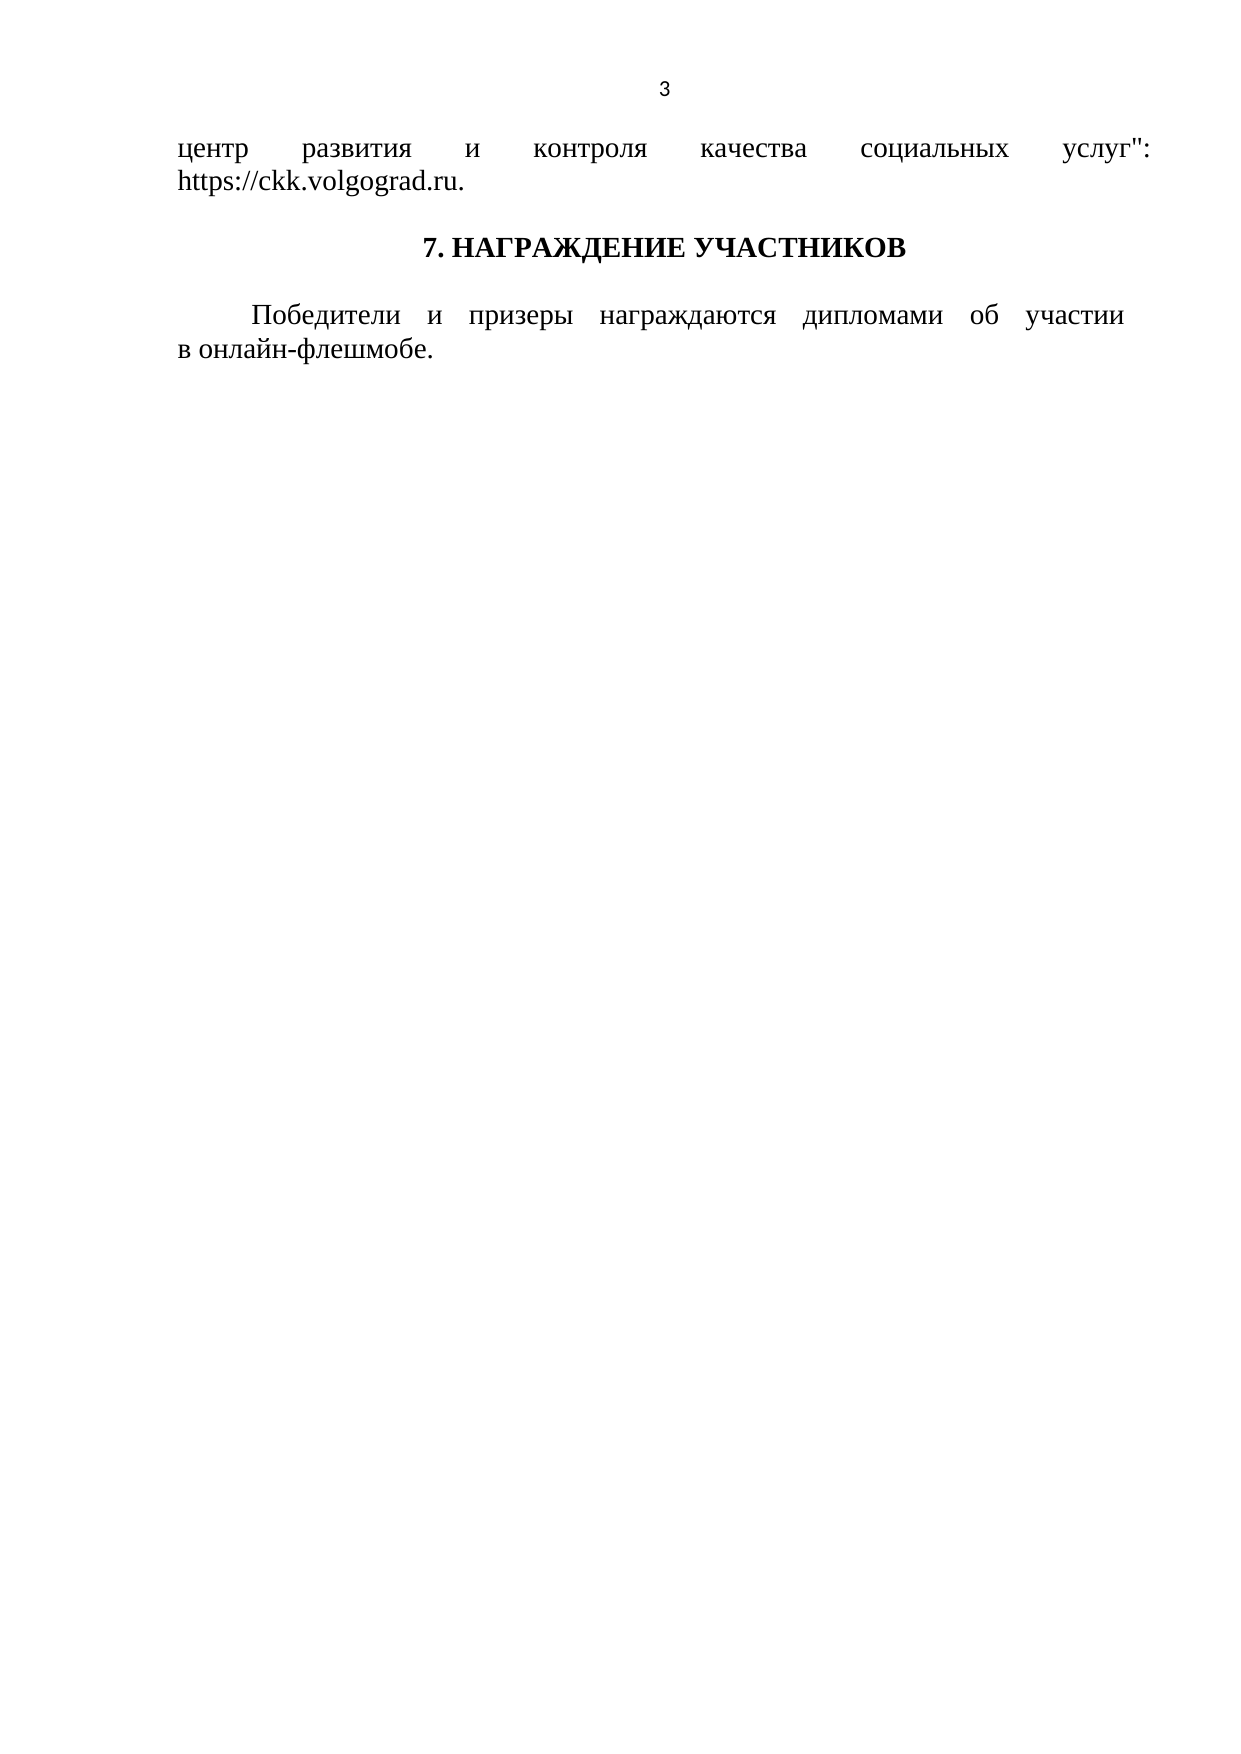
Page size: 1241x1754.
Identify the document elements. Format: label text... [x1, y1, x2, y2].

text Победители и призеры награждаются дипломами об участии в онлайн-флешмобе. [177, 297, 1152, 364]
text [177, 130, 1152, 197]
text 7. НАГРАЖДЕНИЕ УЧАСТНИКОВ [177, 230, 1152, 264]
